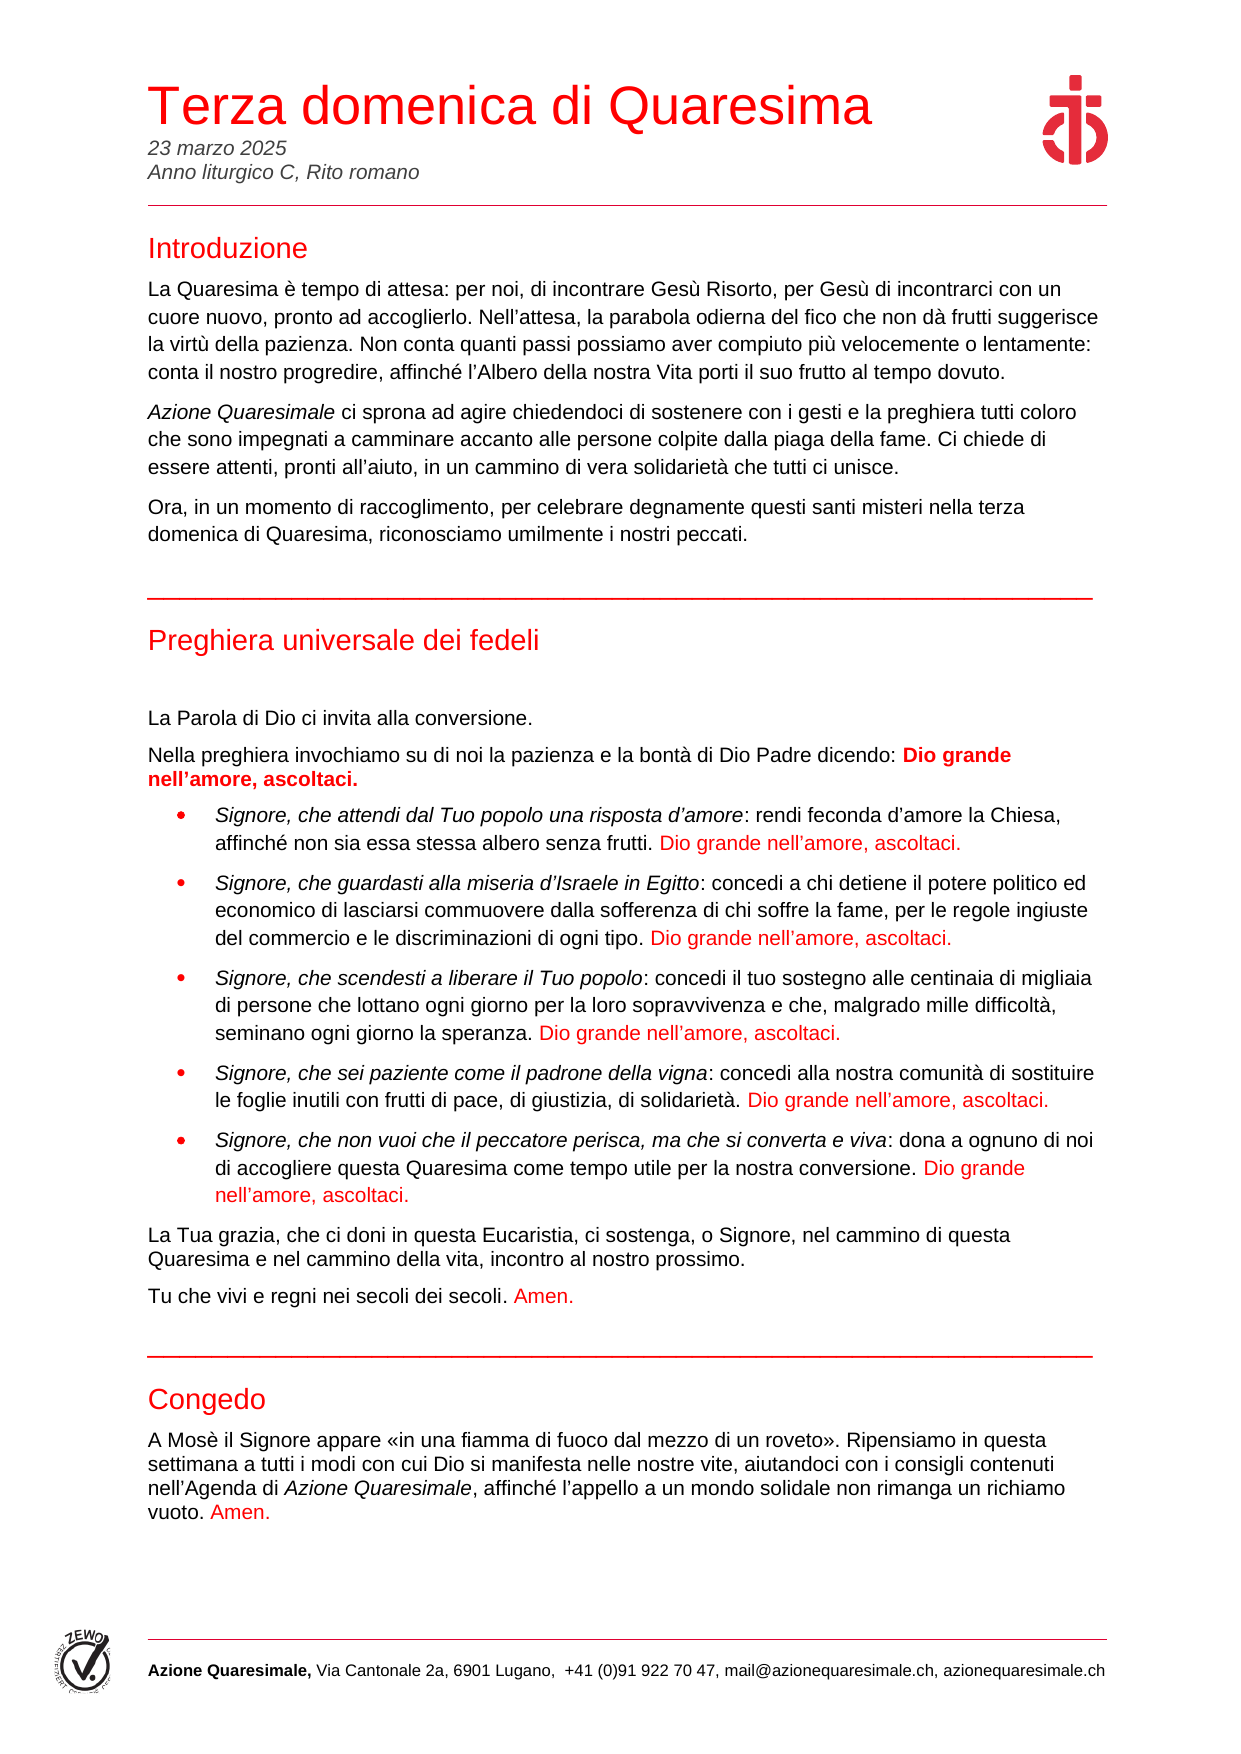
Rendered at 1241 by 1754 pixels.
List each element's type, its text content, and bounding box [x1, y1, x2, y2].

text Congedo [148, 1382, 1107, 1415]
list Signore, che scendesti a liberare il Tuo popolo: concedi il tuo sostegno alle centinaia di migliaia di persone che lottano ogni giorno per la loro sopravvivenza e che, malgrado mille difficoltà, seminano ogni giorno la speranza. Dio grande nell’amore, ascoltaci. [177, 966, 1107, 1044]
list Signore, che attendi dal Tuo popolo una risposta d’amore: rendi feconda d’amore la Chiesa, affinché non sia essa stessa albero senza frutti. Dio grande nell’amore, ascoltaci. [177, 803, 1107, 854]
text La Parola di Dio ci invita alla conversione. [148, 706, 1107, 730]
text La Quaresima è tempo di attesa: per noi, di incontrare Gesù Risorto, per Gesù di incontrarci con un cuore nuovo, pronto ad accoglierlo. Nell’attesa, la parabola odierna del fico che non dà frutti suggerisce la virtù della pazienza. Non conta quanti passi possiamo aver compiuto più velocemente o lentamente: conta il nostro progredire, affinché l’Albero della nostra Vita porti il suo frutto al tempo dovuto. [148, 277, 1107, 383]
text Ora, in un momento di raccoglimento, per celebrare degnamente questi santi misteri nella terza domenica di Quaresima, riconosciamo umilmente i nostri peccati. [148, 494, 1107, 546]
text A Mosè il Signore appare «in una fiamma di fuoco dal mezzo di un roveto». Ripensiamo in questa settimana a tutti i modi con cui Dio si manifesta nelle nostre vite, aiutandoci con i consigli contenuti nell’Agenda di Azione Quaresimale, affinché l’appello a un mondo solidale non rimanga un richiamo vuoto. Amen. [148, 1428, 1107, 1523]
list Signore, che sei paziente come il padrone della vigna: concedi alla nostra comunità di sostituire le foglie inutili con frutti di pace, di giustizia, di solidarietà. Dio grande nell’amore, ascoltaci. [177, 1061, 1107, 1112]
text Preghiera universale dei fedeli [148, 623, 1107, 657]
text Azione Quaresimale ci sprona ad agire chiedendoci di sostenere con i gesti e la preghiera tutti coloro che sono impegnati a camminare accanto alle persone colpite dalla piaga della fame. Ci chiede di essere attenti, pronti all’aiuto, in un cammino di vera solidarietà che tutti ci unisce. [148, 399, 1107, 478]
text La Tua grazia, che ci doni in questa Eucaristia, ci sostenga, o Signore, nel cammino di questa Quaresima e nel cammino della vita, incontro al nostro prossimo. [148, 1223, 1107, 1271]
list Signore, che non vuoi che il peccatore perisca, ma che si converta e viva: dona a ognuno di noi di accogliere questa Quaresima come tempo utile per la nostra conversione. Dio grande nell’amore, ascoltaci. [177, 1128, 1107, 1207]
text Tu che vivi e regni nei secoli dei secoli. Amen. [148, 1284, 1107, 1308]
list Signore, che guardasti alla miseria d’Israele in Egitto: concedi a chi detiene il potere politico ed economico di lasciarsi commuovere dalla sofferenza di chi soffre la fame, per le regole ingiuste del commercio e le discriminazioni di ogni tipo. Dio grande nell’amore, ascoltaci. [177, 870, 1107, 949]
text Nella preghiera invochiamo su di noi la pazienza e la bontà di Dio Padre dicendo: Dio grande nell’amore, ascoltaci. [148, 742, 1107, 790]
text Introduzione [148, 231, 1107, 264]
